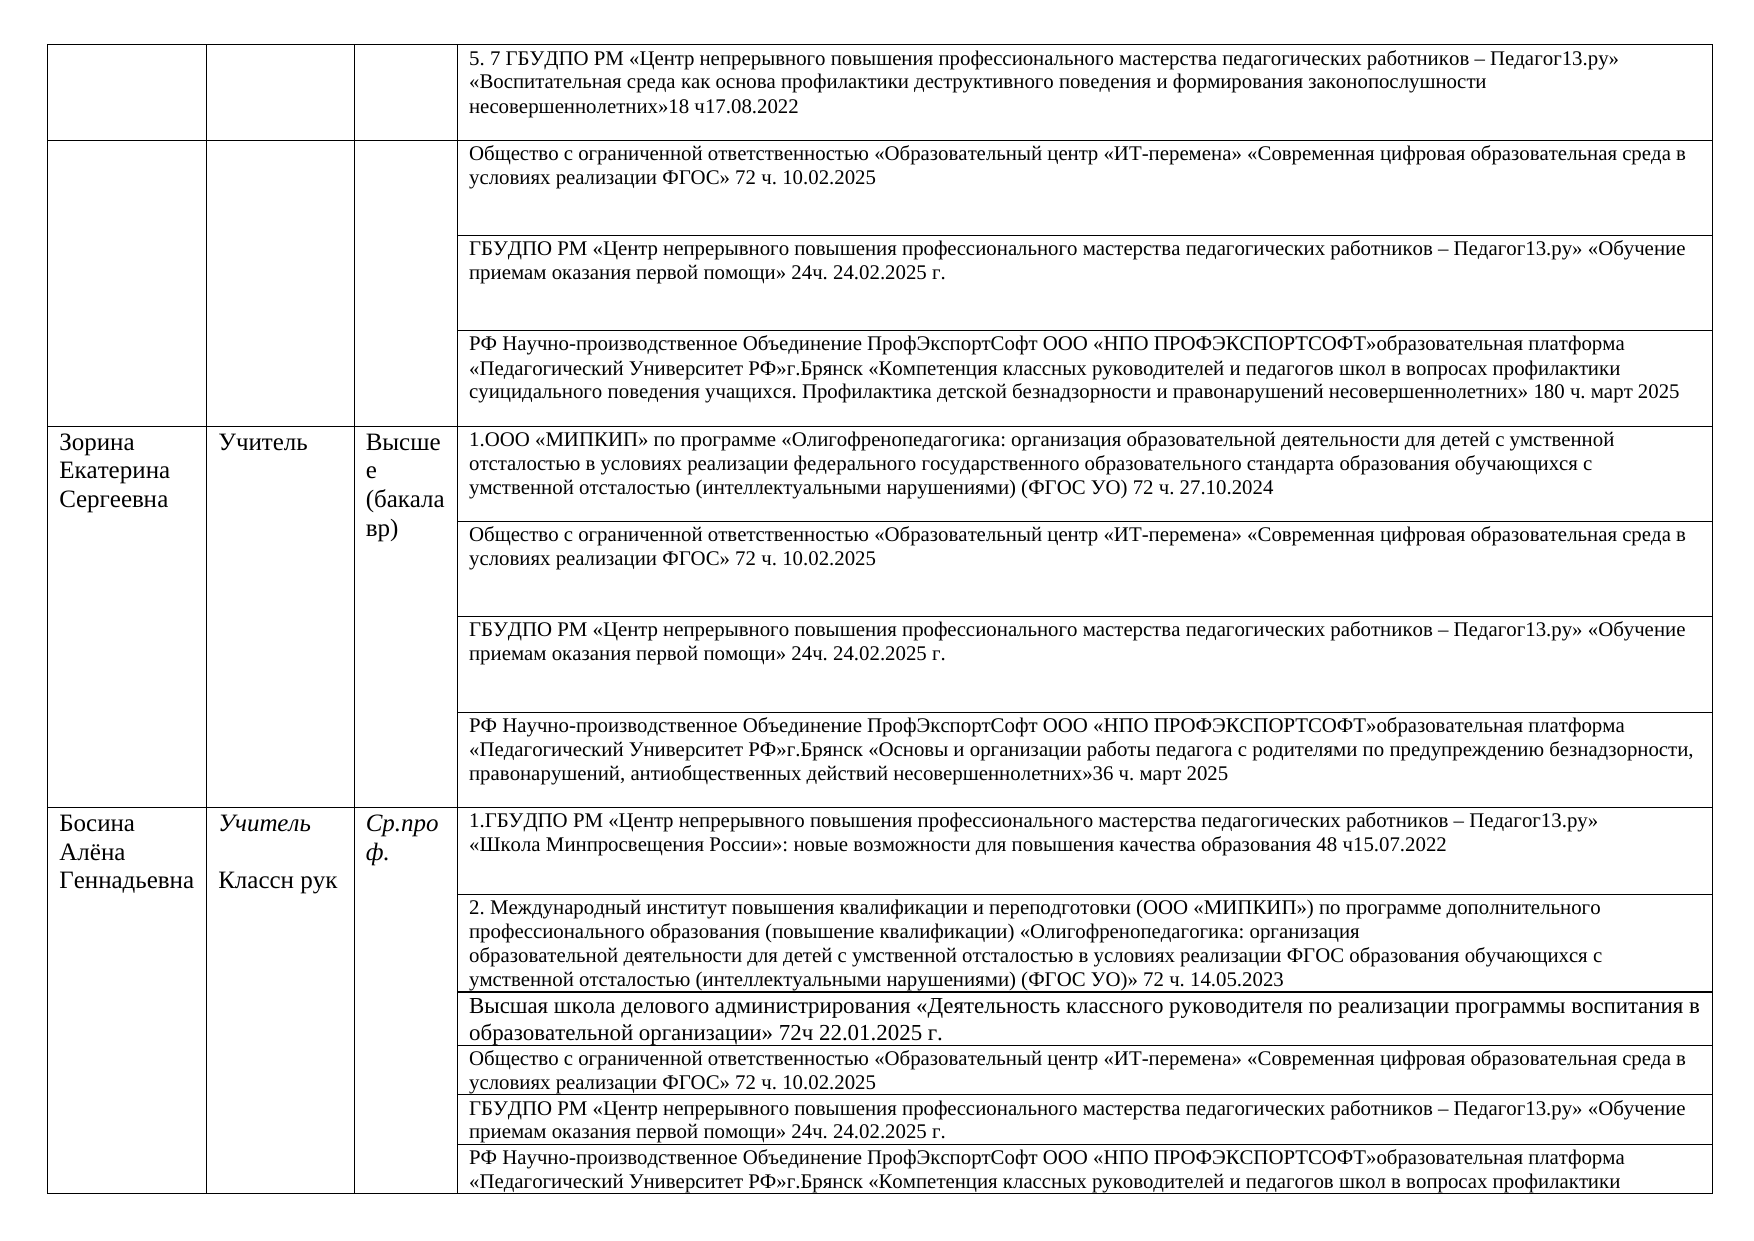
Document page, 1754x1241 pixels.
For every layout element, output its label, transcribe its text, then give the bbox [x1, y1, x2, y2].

table_cell Ср.проф. [355, 808, 457, 1193]
table_cell Зорина Екатерина Сергеевна [48, 427, 206, 807]
table_cell 1.ООО «МИПКИП» по программе «Олигофренопедагогика: организация образовательной деятельности для детей с умственной отсталостью в условиях реализации федерального государственного образовательного стандарта образования обучающихся с умственной отсталостью (интеллектуальными нарушениями) (ФГОС УО) 72 ч. 27.10.2024 [458, 427, 1712, 521]
table_cell Учитель Классн рук [207, 808, 354, 1193]
table_cell Высшее (бакалавр) [355, 427, 457, 807]
table_cell 5. 7 ГБУДПО РМ «Центр непрерывного повышения профессионального мастерства педагогических работников – Педагог13.ру» «Воспитательная среда как основа профилактики деструктивного поведения и формирования законопослушности несовершеннолетних»18 ч17.08.2022 [458, 45, 1712, 140]
table_cell [48, 141, 206, 426]
table_cell [355, 141, 457, 426]
table_cell Высшая школа делового администрирования «Деятельность классного руководителя по реализации программы воспитания в образовательной организации» 72ч 22.01.2025 г. [458, 993, 1712, 1045]
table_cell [458, 1145, 1712, 1193]
table_cell ГБУДПО РМ «Центр непрерывного повышения профессионального мастерства педагогических работников – Педагог13.ру» «Обучение приемам оказания первой помощи» 24ч. 24.02.2025 г. [458, 236, 1712, 330]
table_cell Учитель [207, 427, 354, 807]
table_cell 2. Международный институт повышения квалификации и переподготовки (ООО «МИПКИП») по программе дополнительного профессионального образования (повышение квалификации) «Олигофренопедагогика: организация образовательной деятельности для детей с умственной отсталостью в условиях реализации ФГОС образования обучающихся с умственной отсталостью (интеллектуальными нарушениями) (ФГОС УО)» 72 ч. 14.05.2023 [458, 895, 1712, 991]
table_cell 1.ГБУДПО РМ «Центр непрерывного повышения профессионального мастерства педагогических работников – Педагог13.ру» «Школа Минпросвещения России»: новые возможности для повышения качества образования 48 ч15.07.2022 [458, 808, 1712, 894]
table_cell ГБУДПО РМ «Центр непрерывного повышения профессионального мастерства педагогических работников – Педагог13.ру» «Обучение приемам оказания первой помощи» 24ч. 24.02.2025 г. [458, 617, 1712, 712]
table_cell [207, 141, 354, 426]
table_cell РФ Научно-производственное Объединение ПрофЭкспортСофт ООО «НПО ПРОФЭКСПОРТСОФТ»образовательная платформа «Педагогический Университет РФ»г.Брянск «Основы и организации работы педагога с родителями по предупреждению безнадзорности, правонарушений, антиобщественных действий несовершеннолетних»36 ч. март 2025 [458, 713, 1712, 807]
table_cell Босина Алёна Геннадьевна [48, 808, 206, 1193]
table_cell ГБУДПО РМ «Центр непрерывного повышения профессионального мастерства педагогических работников – Педагог13.ру» «Обучение приемам оказания первой помощи» 24ч. 24.02.2025 г. [458, 1095, 1712, 1143]
